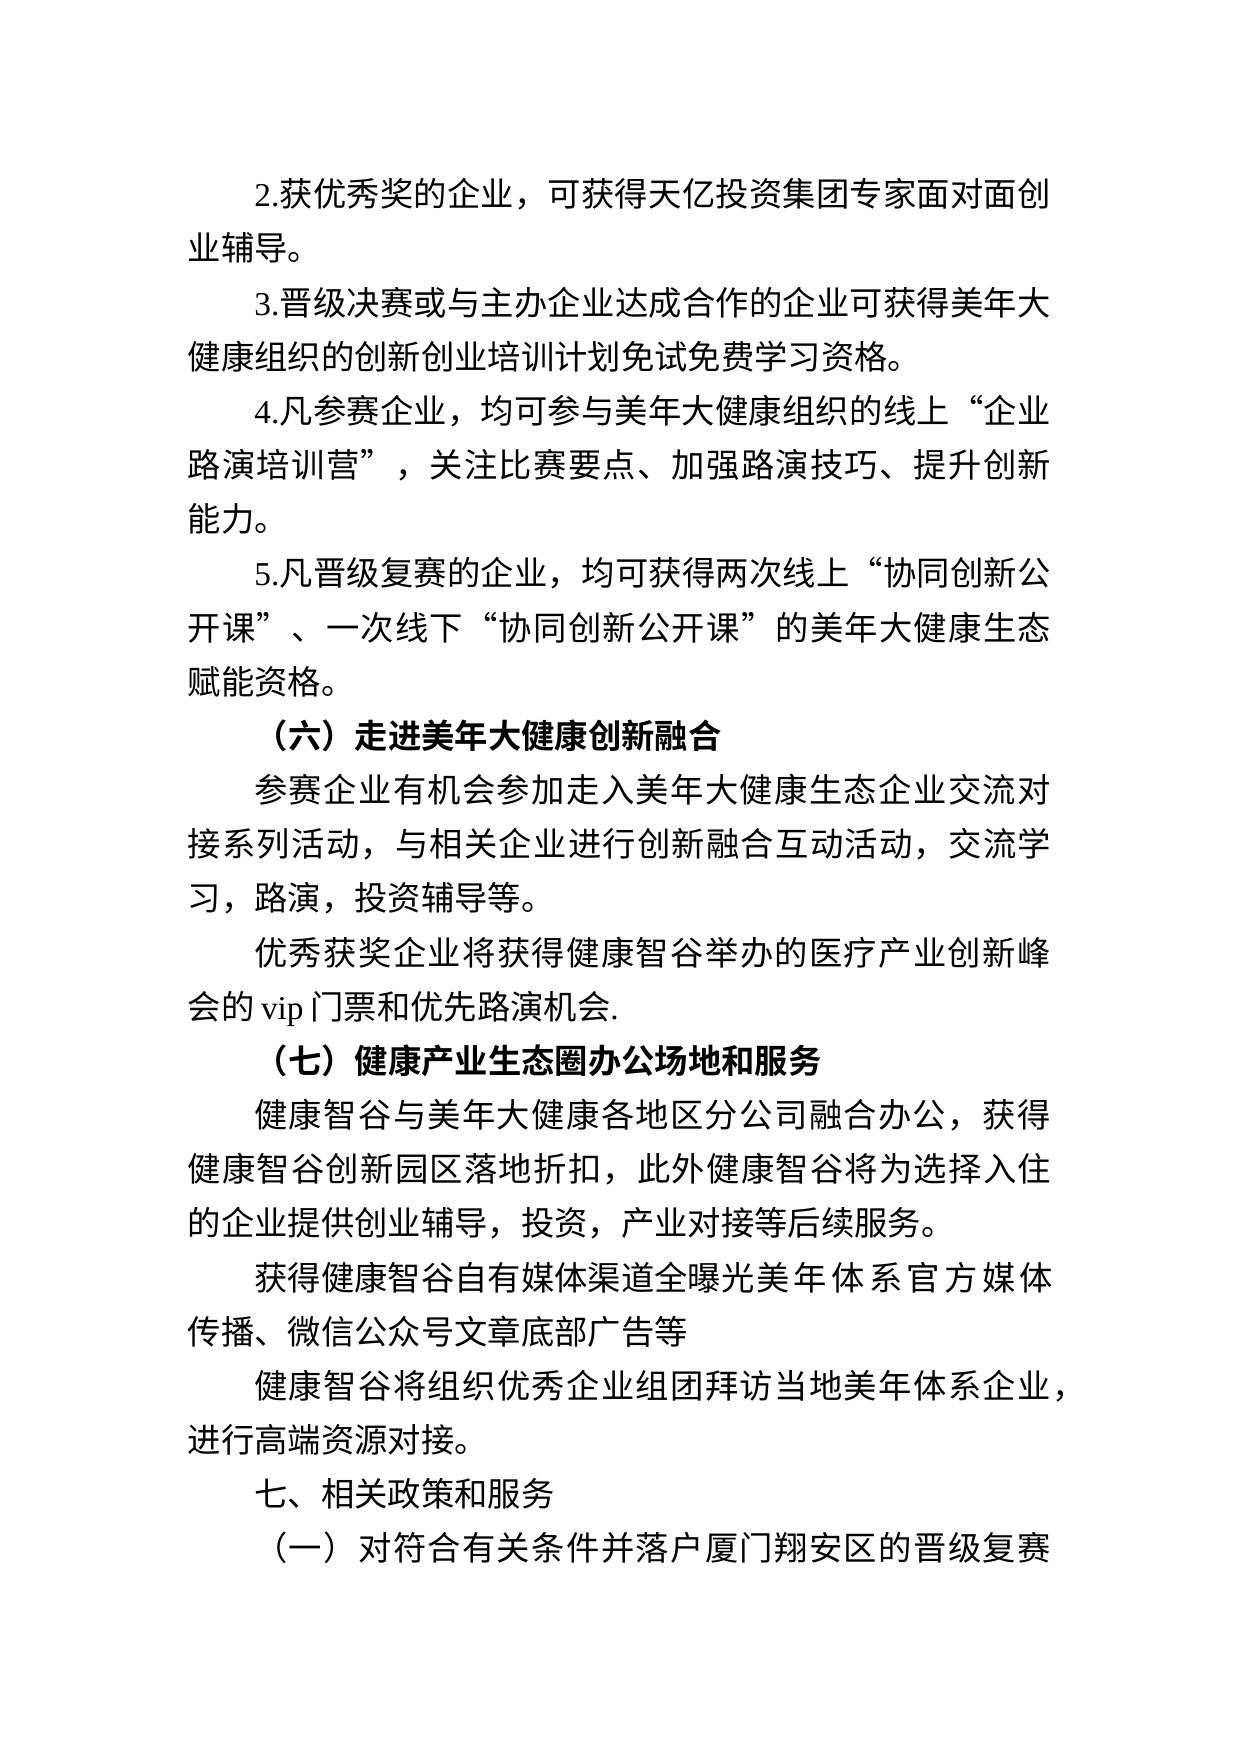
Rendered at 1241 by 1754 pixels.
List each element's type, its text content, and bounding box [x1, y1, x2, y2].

text 3.晋级决赛或与主办企业达成合作的企业可获得美年大健康组织的创新创业培训计划免试免费学习资格。 [187, 270, 1053, 379]
text 5.凡晋级复赛的企业，均可获得两次线上“协同创新公开课”、一次线下“协同创新公开课”的美年大健康生态赋能资格。 [187, 541, 1053, 704]
text 健康智谷将组织优秀企业组团拜访当地美年体系企业，进行高端资源对接。 [187, 1354, 1053, 1462]
text 健康智谷与美年大健康各地区分公司融合办公，获得健康智谷创新园区落地折扣，此外健康智谷将为选择入住的企业提供创业辅导，投资，产业对接等后续服务。 [187, 1083, 1053, 1245]
text 优秀获奖企业将获得健康智谷举办的医疗产业创新峰会的vip门票和优先路演机会. [187, 920, 1053, 1029]
text 4.凡参赛企业，均可参与美年大健康组织的线上“企业路演培训营”，关注比赛要点、加强路演技巧、提升创新能力。 [187, 379, 1053, 541]
text （七）健康产业生态圈办公场地和服务 [187, 1029, 1053, 1083]
text 2.获优秀奖的企业，可获得天亿投资集团专家面对面创业辅导。 [187, 162, 1053, 270]
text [187, 1516, 1053, 1570]
text 七、相关政策和服务 [187, 1462, 1053, 1516]
text 参赛企业有机会参加走入美年大健康生态企业交流对接系列活动，与相关企业进行创新融合互动活动，交流学习，路演，投资辅导等。 [187, 758, 1053, 920]
text 获得健康智谷自有媒体渠道全曝光 美年体系官方媒体传播、微信公众号文章底部广告等 [187, 1245, 1053, 1354]
text （六）走进美年大健康创新融合 [187, 704, 1053, 758]
